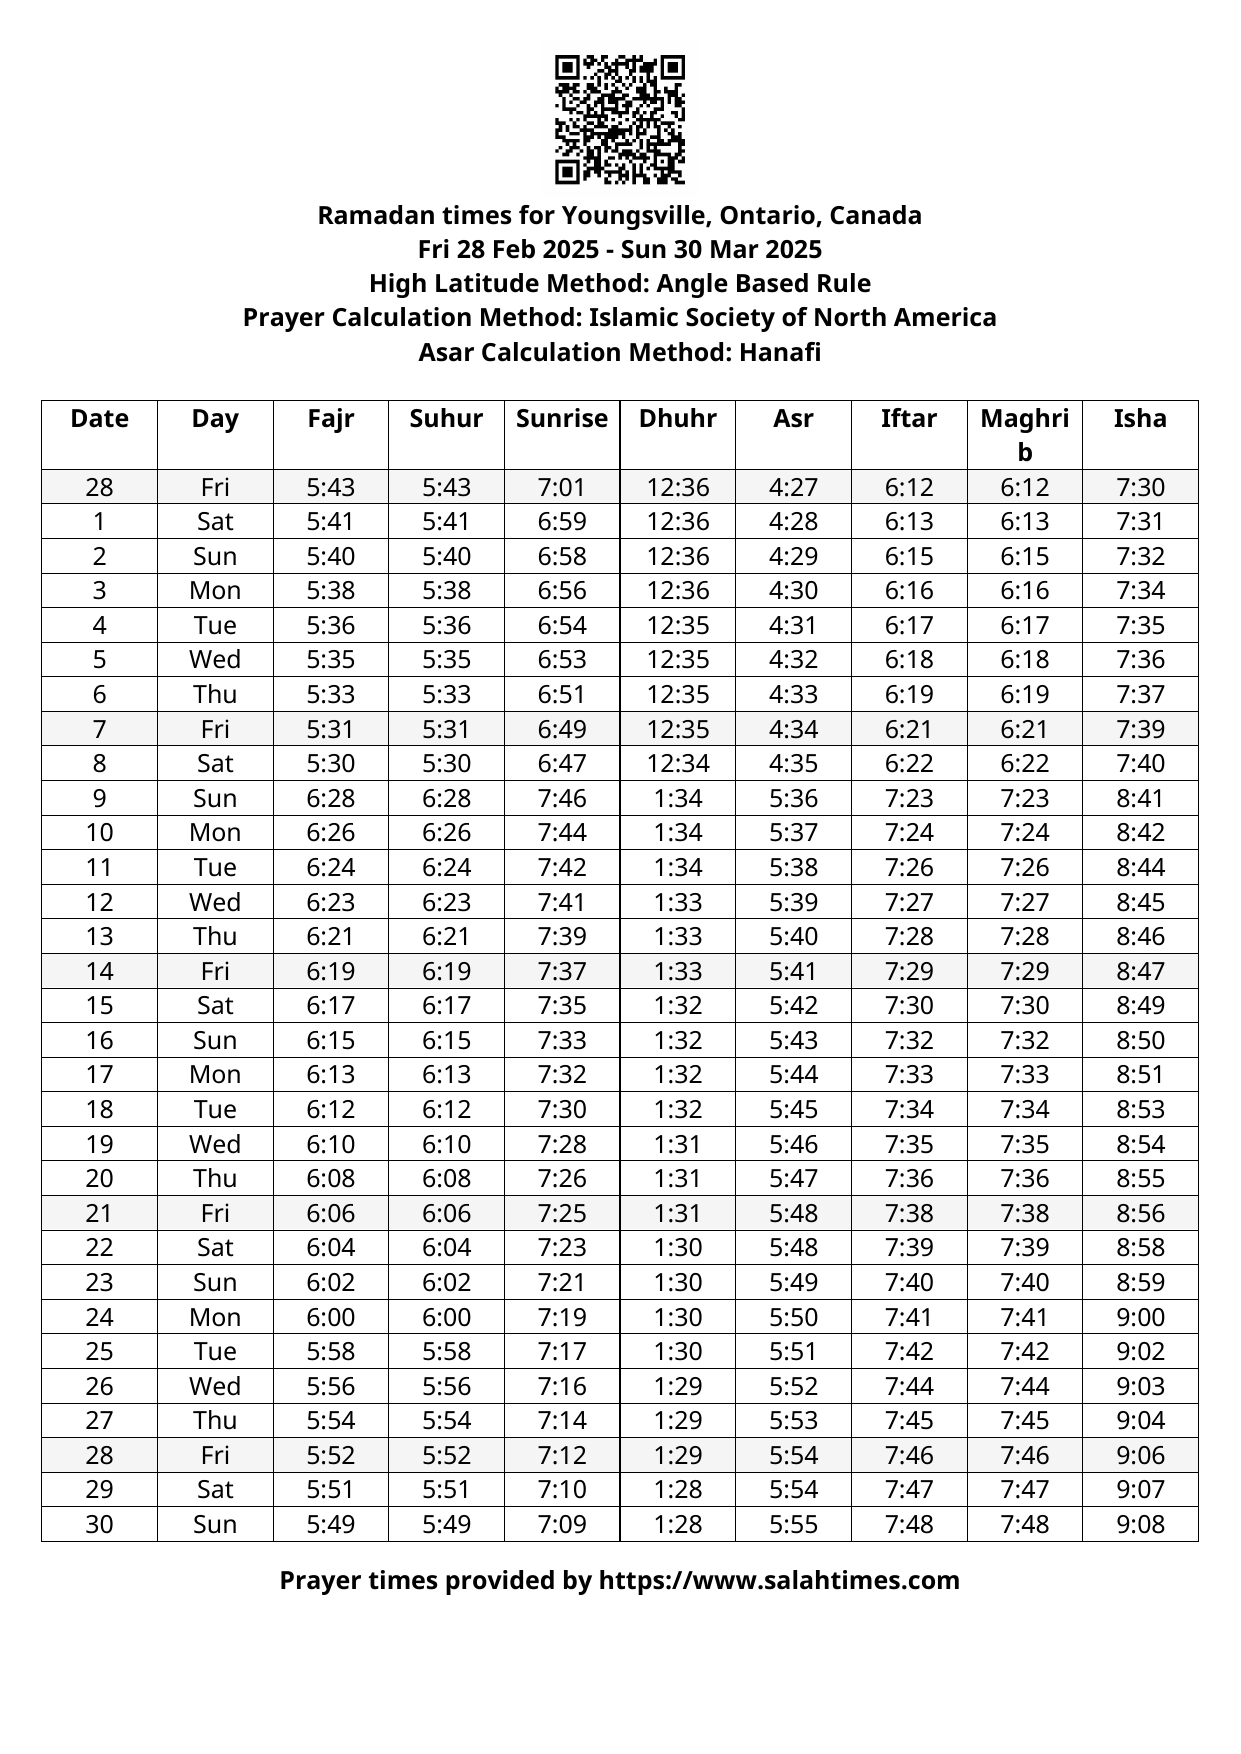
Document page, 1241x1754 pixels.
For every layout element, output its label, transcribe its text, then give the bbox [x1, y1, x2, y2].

table_cell 9:07 [1083, 1473, 1198, 1506]
table_cell 6:21 [274, 919, 388, 953]
table_cell 30 [42, 1507, 157, 1541]
table_cell 26 [42, 1369, 157, 1402]
table_cell 6:13 [274, 1058, 388, 1091]
table_cell 1:33 [621, 919, 735, 953]
table_cell 7:35 [968, 1127, 1082, 1160]
table_cell Mon [158, 1300, 273, 1333]
table_cell 4:30 [736, 574, 851, 607]
table_cell 7:32 [852, 1023, 967, 1057]
table_cell 6:13 [389, 1058, 504, 1091]
table_cell 1:32 [621, 1092, 735, 1126]
table_cell 5:31 [274, 712, 388, 745]
table_cell 6:12 [852, 470, 967, 503]
table_cell 7:39 [1083, 712, 1198, 745]
table_cell 6:10 [389, 1127, 504, 1160]
table_cell Sat [158, 746, 273, 780]
table_cell 6:16 [852, 574, 967, 607]
table_cell 4:29 [736, 539, 851, 572]
table_cell 5:49 [274, 1507, 388, 1541]
table_cell 7:41 [852, 1300, 967, 1333]
table_cell 5:54 [736, 1438, 851, 1472]
table_cell 8:47 [1083, 954, 1198, 987]
table_cell 11 [42, 850, 157, 884]
table_cell 7:46 [505, 781, 619, 814]
table_cell Mon [158, 574, 273, 607]
table_cell 7:36 [852, 1161, 967, 1195]
table_cell 6:19 [274, 954, 388, 987]
table_cell Fri [158, 954, 273, 987]
table_cell 7:39 [968, 1231, 1082, 1264]
table_cell 7:35 [1083, 608, 1198, 642]
table_cell 9:06 [1083, 1438, 1198, 1472]
table_cell 6:59 [505, 504, 619, 538]
table_cell 8:54 [1083, 1127, 1198, 1160]
table_cell 5:31 [389, 712, 504, 745]
table_cell Sun [158, 781, 273, 814]
table_cell 7:16 [505, 1369, 619, 1402]
table_cell 7:42 [968, 1334, 1082, 1368]
table_cell 6:23 [274, 885, 388, 918]
table_cell 6:17 [389, 989, 504, 1022]
table_cell 5:38 [389, 574, 504, 607]
table_cell 5:36 [389, 608, 504, 642]
table_cell 7:10 [505, 1473, 619, 1506]
table_cell 6:04 [389, 1231, 504, 1264]
table_cell 7:37 [505, 954, 619, 987]
table_cell 4:32 [736, 643, 851, 676]
table_cell 14 [42, 954, 157, 987]
table_cell 3 [42, 574, 157, 607]
table_cell 5:51 [736, 1334, 851, 1368]
table_cell 6:12 [389, 1092, 504, 1126]
table_cell Thu [158, 677, 273, 711]
table_cell 6:47 [505, 746, 619, 780]
table_cell 25 [42, 1334, 157, 1368]
table_cell Mon [158, 1058, 273, 1091]
table_cell 4 [42, 608, 157, 642]
table_cell 1:32 [621, 1023, 735, 1057]
table_cell 6:12 [274, 1092, 388, 1126]
table_cell Wed [158, 885, 273, 918]
table_cell 5:54 [389, 1404, 504, 1437]
table_cell 8:59 [1083, 1265, 1198, 1299]
table_cell 7:45 [852, 1404, 967, 1437]
table_cell 5:35 [389, 643, 504, 676]
table_cell 7:28 [852, 919, 967, 953]
table_cell 7:32 [968, 1023, 1082, 1057]
table_cell 5:38 [736, 850, 851, 884]
table_cell 6:19 [852, 677, 967, 711]
table_cell Mon [158, 816, 273, 849]
table_cell 7:35 [852, 1127, 967, 1160]
table_cell 5:41 [274, 504, 388, 538]
table_cell 5:41 [389, 504, 504, 538]
table_cell 5:46 [736, 1127, 851, 1160]
table_cell 6:28 [389, 781, 504, 814]
table_cell 7:21 [505, 1265, 619, 1299]
table_cell 8:56 [1083, 1196, 1198, 1229]
table_cell 5:45 [736, 1092, 851, 1126]
table_header Sunrise [505, 401, 619, 469]
table_cell 6 [42, 677, 157, 711]
table_cell 7:40 [852, 1265, 967, 1299]
table_header Suhur [389, 401, 504, 469]
table_cell 1:29 [621, 1404, 735, 1437]
table_cell 5:51 [389, 1473, 504, 1506]
table_cell 5:36 [736, 781, 851, 814]
table_cell 7:26 [852, 850, 967, 884]
table_cell 28 [42, 1438, 157, 1472]
table_cell 6:54 [505, 608, 619, 642]
table_header Maghrib [968, 401, 1082, 469]
table_cell 7:47 [968, 1473, 1082, 1506]
text Prayer Calculation Method: Islamic Society of North America [42, 300, 1198, 334]
table_cell 1:30 [621, 1300, 735, 1333]
table_cell 5:30 [389, 746, 504, 780]
table_cell 6:51 [505, 677, 619, 711]
table_cell 12:36 [621, 539, 735, 572]
table_cell 27 [42, 1404, 157, 1437]
table_cell 7:38 [852, 1196, 967, 1229]
table_cell 7:37 [1083, 677, 1198, 711]
table_cell 5 [42, 643, 157, 676]
table_cell 6:22 [968, 746, 1082, 780]
table_cell 1:31 [621, 1196, 735, 1229]
table_cell 5:33 [389, 677, 504, 711]
table_cell Fri [158, 1438, 273, 1472]
table_cell 7:36 [1083, 643, 1198, 676]
table_cell 7:34 [968, 1092, 1082, 1126]
table_cell 1:30 [621, 1334, 735, 1368]
table_cell 6:26 [389, 816, 504, 849]
table_cell 23 [42, 1265, 157, 1299]
table_cell 5:48 [736, 1196, 851, 1229]
table_cell 6:15 [389, 1023, 504, 1057]
table_cell 9:08 [1083, 1507, 1198, 1541]
table_cell 7:39 [852, 1231, 967, 1264]
table_cell 5:33 [274, 677, 388, 711]
table_cell 15 [42, 989, 157, 1022]
table_cell 5:37 [736, 816, 851, 849]
table_cell 1:30 [621, 1231, 735, 1264]
text Prayer times provided by https://www.salahtimes.com [42, 1563, 1198, 1597]
text High Latitude Method: Angle Based Rule [42, 266, 1198, 300]
table_cell 6:21 [852, 712, 967, 745]
table_cell 12:35 [621, 677, 735, 711]
table_cell 7:40 [968, 1265, 1082, 1299]
table_cell 5:40 [274, 539, 388, 572]
table_cell Wed [158, 643, 273, 676]
table_cell 9 [42, 781, 157, 814]
table_cell Tue [158, 1334, 273, 1368]
table_cell 5:36 [274, 608, 388, 642]
table_cell 7:12 [505, 1438, 619, 1472]
table_cell 1:29 [621, 1438, 735, 1472]
table_cell 6:18 [852, 643, 967, 676]
table_cell 7:25 [505, 1196, 619, 1229]
table_cell 20 [42, 1161, 157, 1195]
picture [542, 41, 699, 198]
table_header Fajr [274, 401, 388, 469]
table_cell 7:30 [505, 1092, 619, 1126]
table_cell Thu [158, 919, 273, 953]
table_cell 6:00 [389, 1300, 504, 1333]
table_cell 1:31 [621, 1127, 735, 1160]
table_cell 1:28 [621, 1473, 735, 1506]
table_cell 1:31 [621, 1161, 735, 1195]
table_header Dhuhr [621, 401, 735, 469]
table_cell 6:17 [968, 608, 1082, 642]
table_cell 4:33 [736, 677, 851, 711]
table_cell 5:49 [389, 1507, 504, 1541]
table_cell 1 [42, 504, 157, 538]
table_cell 1:32 [621, 989, 735, 1022]
table_cell 7:40 [1083, 746, 1198, 780]
table_cell 7:33 [505, 1023, 619, 1057]
table_cell 6:21 [389, 919, 504, 953]
table_cell 8:58 [1083, 1231, 1198, 1264]
table_cell 7:48 [852, 1507, 967, 1541]
table_cell Sun [158, 1507, 273, 1541]
table_cell 12 [42, 885, 157, 918]
table_cell 7:30 [968, 989, 1082, 1022]
table_cell 13 [42, 919, 157, 953]
table_cell Sun [158, 1265, 273, 1299]
table_cell 6:49 [505, 712, 619, 745]
table_cell 6:15 [274, 1023, 388, 1057]
table_cell 6:02 [274, 1265, 388, 1299]
table_cell 5:40 [736, 919, 851, 953]
table_cell Fri [158, 1196, 273, 1229]
table_cell 6:00 [274, 1300, 388, 1333]
table_cell 6:21 [968, 712, 1082, 745]
table_cell 7:46 [968, 1438, 1082, 1472]
table_cell 4:27 [736, 470, 851, 503]
table_cell 6:13 [852, 504, 967, 538]
table_cell 7:24 [852, 816, 967, 849]
table_cell 6:18 [968, 643, 1082, 676]
table_cell 1:29 [621, 1369, 735, 1402]
table_cell 2 [42, 539, 157, 572]
table_cell 5:58 [389, 1334, 504, 1368]
table_cell 5:43 [274, 470, 388, 503]
table_cell 7:33 [852, 1058, 967, 1091]
table_cell 6:04 [274, 1231, 388, 1264]
table_cell 5:44 [736, 1058, 851, 1091]
table_cell 5:54 [736, 1473, 851, 1506]
table_cell 7:27 [968, 885, 1082, 918]
table_cell 7:47 [852, 1473, 967, 1506]
table_cell Tue [158, 1092, 273, 1126]
table_cell 5:43 [736, 1023, 851, 1057]
table_cell Sat [158, 989, 273, 1022]
table_cell 7:44 [852, 1369, 967, 1402]
table_cell 6:17 [274, 989, 388, 1022]
table_cell 6:15 [968, 539, 1082, 572]
text Ramadan times for Youngsville, Ontario, Canada [42, 198, 1198, 232]
table_cell 1:28 [621, 1507, 735, 1541]
table_cell Fri [158, 470, 273, 503]
table_cell 7:36 [968, 1161, 1082, 1195]
table_cell 6:16 [968, 574, 1082, 607]
table_cell 7:44 [505, 816, 619, 849]
table_cell 7:26 [505, 1161, 619, 1195]
table_cell 21 [42, 1196, 157, 1229]
table_cell 4:34 [736, 712, 851, 745]
table_cell 5:58 [274, 1334, 388, 1368]
table_cell 7:19 [505, 1300, 619, 1333]
table_cell 6:23 [389, 885, 504, 918]
table_cell 6:02 [389, 1265, 504, 1299]
table_cell 7:34 [1083, 574, 1198, 607]
table_cell 7:38 [968, 1196, 1082, 1229]
table_cell 7:34 [852, 1092, 967, 1126]
table_cell 5:56 [389, 1369, 504, 1402]
table_cell 5:30 [274, 746, 388, 780]
table_cell 6:58 [505, 539, 619, 572]
table_cell 12:35 [621, 712, 735, 745]
table_cell 8:46 [1083, 919, 1198, 953]
table_cell 7:42 [852, 1334, 967, 1368]
table_cell 6:15 [852, 539, 967, 572]
table_cell 6:17 [852, 608, 967, 642]
text Fri 28 Feb 2025 - Sun 30 Mar 2025 [42, 232, 1198, 266]
table_cell 22 [42, 1231, 157, 1264]
table_cell 12:36 [621, 470, 735, 503]
table_cell 7:32 [505, 1058, 619, 1091]
table_cell 8:49 [1083, 989, 1198, 1022]
table_cell 6:19 [968, 677, 1082, 711]
table_cell 19 [42, 1127, 157, 1160]
table_cell 7:01 [505, 470, 619, 503]
table_cell 5:52 [736, 1369, 851, 1402]
table_cell 28 [42, 470, 157, 503]
table_cell 5:41 [736, 954, 851, 987]
table_cell 1:32 [621, 1058, 735, 1091]
table_cell 7:48 [968, 1507, 1082, 1541]
table_cell 4:28 [736, 504, 851, 538]
table_cell 7:30 [852, 989, 967, 1022]
table_cell 6:24 [274, 850, 388, 884]
table_cell 8:45 [1083, 885, 1198, 918]
table_cell 5:49 [736, 1265, 851, 1299]
table_cell 6:28 [274, 781, 388, 814]
table_cell 7:27 [852, 885, 967, 918]
table_cell 5:47 [736, 1161, 851, 1195]
table_cell 7:29 [968, 954, 1082, 987]
table_cell 7:45 [968, 1404, 1082, 1437]
table_cell 7:23 [968, 781, 1082, 814]
table_cell 8:53 [1083, 1092, 1198, 1126]
table_cell 7:42 [505, 850, 619, 884]
table_cell 5:35 [274, 643, 388, 676]
table_cell 5:40 [389, 539, 504, 572]
table_cell 7:17 [505, 1334, 619, 1368]
table_cell 5:38 [274, 574, 388, 607]
table_cell 1:34 [621, 781, 735, 814]
table_cell 7:33 [968, 1058, 1082, 1091]
table_cell 5:51 [274, 1473, 388, 1506]
table_cell 5:54 [274, 1404, 388, 1437]
table_cell 5:42 [736, 989, 851, 1022]
table_cell 5:39 [736, 885, 851, 918]
table_cell Thu [158, 1404, 273, 1437]
table_cell 12:34 [621, 746, 735, 780]
table_cell 1:34 [621, 816, 735, 849]
table_header Asr [736, 401, 851, 469]
table_cell 1:30 [621, 1265, 735, 1299]
table_cell 5:48 [736, 1231, 851, 1264]
table_cell 1:34 [621, 850, 735, 884]
table_cell 9:00 [1083, 1300, 1198, 1333]
table_cell 6:08 [274, 1161, 388, 1195]
table_cell 1:33 [621, 885, 735, 918]
table_cell 4:35 [736, 746, 851, 780]
table_cell 7:44 [968, 1369, 1082, 1402]
table_cell 5:52 [389, 1438, 504, 1472]
table_cell 7:32 [1083, 539, 1198, 572]
table_cell Sat [158, 1231, 273, 1264]
table_cell 17 [42, 1058, 157, 1091]
table_cell 24 [42, 1300, 157, 1333]
table_cell 18 [42, 1092, 157, 1126]
table_cell Sat [158, 1473, 273, 1506]
table_cell 8 [42, 746, 157, 780]
table_cell 16 [42, 1023, 157, 1057]
table_cell 10 [42, 816, 157, 849]
table_cell 8:50 [1083, 1023, 1198, 1057]
table_header Isha [1083, 401, 1198, 469]
table_cell 6:13 [968, 504, 1082, 538]
table_cell 7:41 [505, 885, 619, 918]
table_cell 7:41 [968, 1300, 1082, 1333]
table_cell 7:29 [852, 954, 967, 987]
table_cell 9:03 [1083, 1369, 1198, 1402]
table_cell 7 [42, 712, 157, 745]
table_cell Sat [158, 504, 273, 538]
table_cell 8:51 [1083, 1058, 1198, 1091]
table_cell Tue [158, 608, 273, 642]
table_header Iftar [852, 401, 967, 469]
table_cell 7:39 [505, 919, 619, 953]
table_cell 6:12 [968, 470, 1082, 503]
table_cell 7:46 [852, 1438, 967, 1472]
table_header Date [42, 401, 157, 469]
table_cell 8:55 [1083, 1161, 1198, 1195]
table_cell 7:30 [1083, 470, 1198, 503]
table_cell Wed [158, 1127, 273, 1160]
table_cell Wed [158, 1369, 273, 1402]
table_cell 6:06 [389, 1196, 504, 1229]
table_cell 6:26 [274, 816, 388, 849]
table_cell 29 [42, 1473, 157, 1506]
text Asar Calculation Method: Hanafi [42, 334, 1198, 368]
table_cell 7:26 [968, 850, 1082, 884]
table_cell 5:52 [274, 1438, 388, 1472]
table_cell 6:56 [505, 574, 619, 607]
table_cell Sun [158, 539, 273, 572]
table_cell 12:35 [621, 608, 735, 642]
table_cell 12:36 [621, 574, 735, 607]
table_cell Thu [158, 1161, 273, 1195]
table_cell 7:31 [1083, 504, 1198, 538]
table_cell 5:53 [736, 1404, 851, 1437]
table_cell 6:08 [389, 1161, 504, 1195]
table_cell Sun [158, 1023, 273, 1057]
table_cell 8:42 [1083, 816, 1198, 849]
table_cell 7:09 [505, 1507, 619, 1541]
table_cell 6:06 [274, 1196, 388, 1229]
table_cell 6:24 [389, 850, 504, 884]
table_cell 6:53 [505, 643, 619, 676]
table_cell Tue [158, 850, 273, 884]
table_cell 5:43 [389, 470, 504, 503]
table_cell 1:33 [621, 954, 735, 987]
table_cell 12:35 [621, 643, 735, 676]
table_cell 9:02 [1083, 1334, 1198, 1368]
table_cell 7:35 [505, 989, 619, 1022]
table_cell 5:56 [274, 1369, 388, 1402]
table_cell 6:10 [274, 1127, 388, 1160]
table_cell 7:28 [968, 919, 1082, 953]
table_cell 7:23 [852, 781, 967, 814]
table_cell 6:19 [389, 954, 504, 987]
table_header Day [158, 401, 273, 469]
table_cell 9:04 [1083, 1404, 1198, 1437]
table_cell 7:28 [505, 1127, 619, 1160]
table_cell Fri [158, 712, 273, 745]
table_cell 8:44 [1083, 850, 1198, 884]
table_cell 7:23 [505, 1231, 619, 1264]
table_cell 6:22 [852, 746, 967, 780]
table_cell 7:24 [968, 816, 1082, 849]
table_cell 5:55 [736, 1507, 851, 1541]
table_cell 8:41 [1083, 781, 1198, 814]
table_cell 5:50 [736, 1300, 851, 1333]
table_cell 12:36 [621, 504, 735, 538]
table_cell 4:31 [736, 608, 851, 642]
table_cell 7:14 [505, 1404, 619, 1437]
